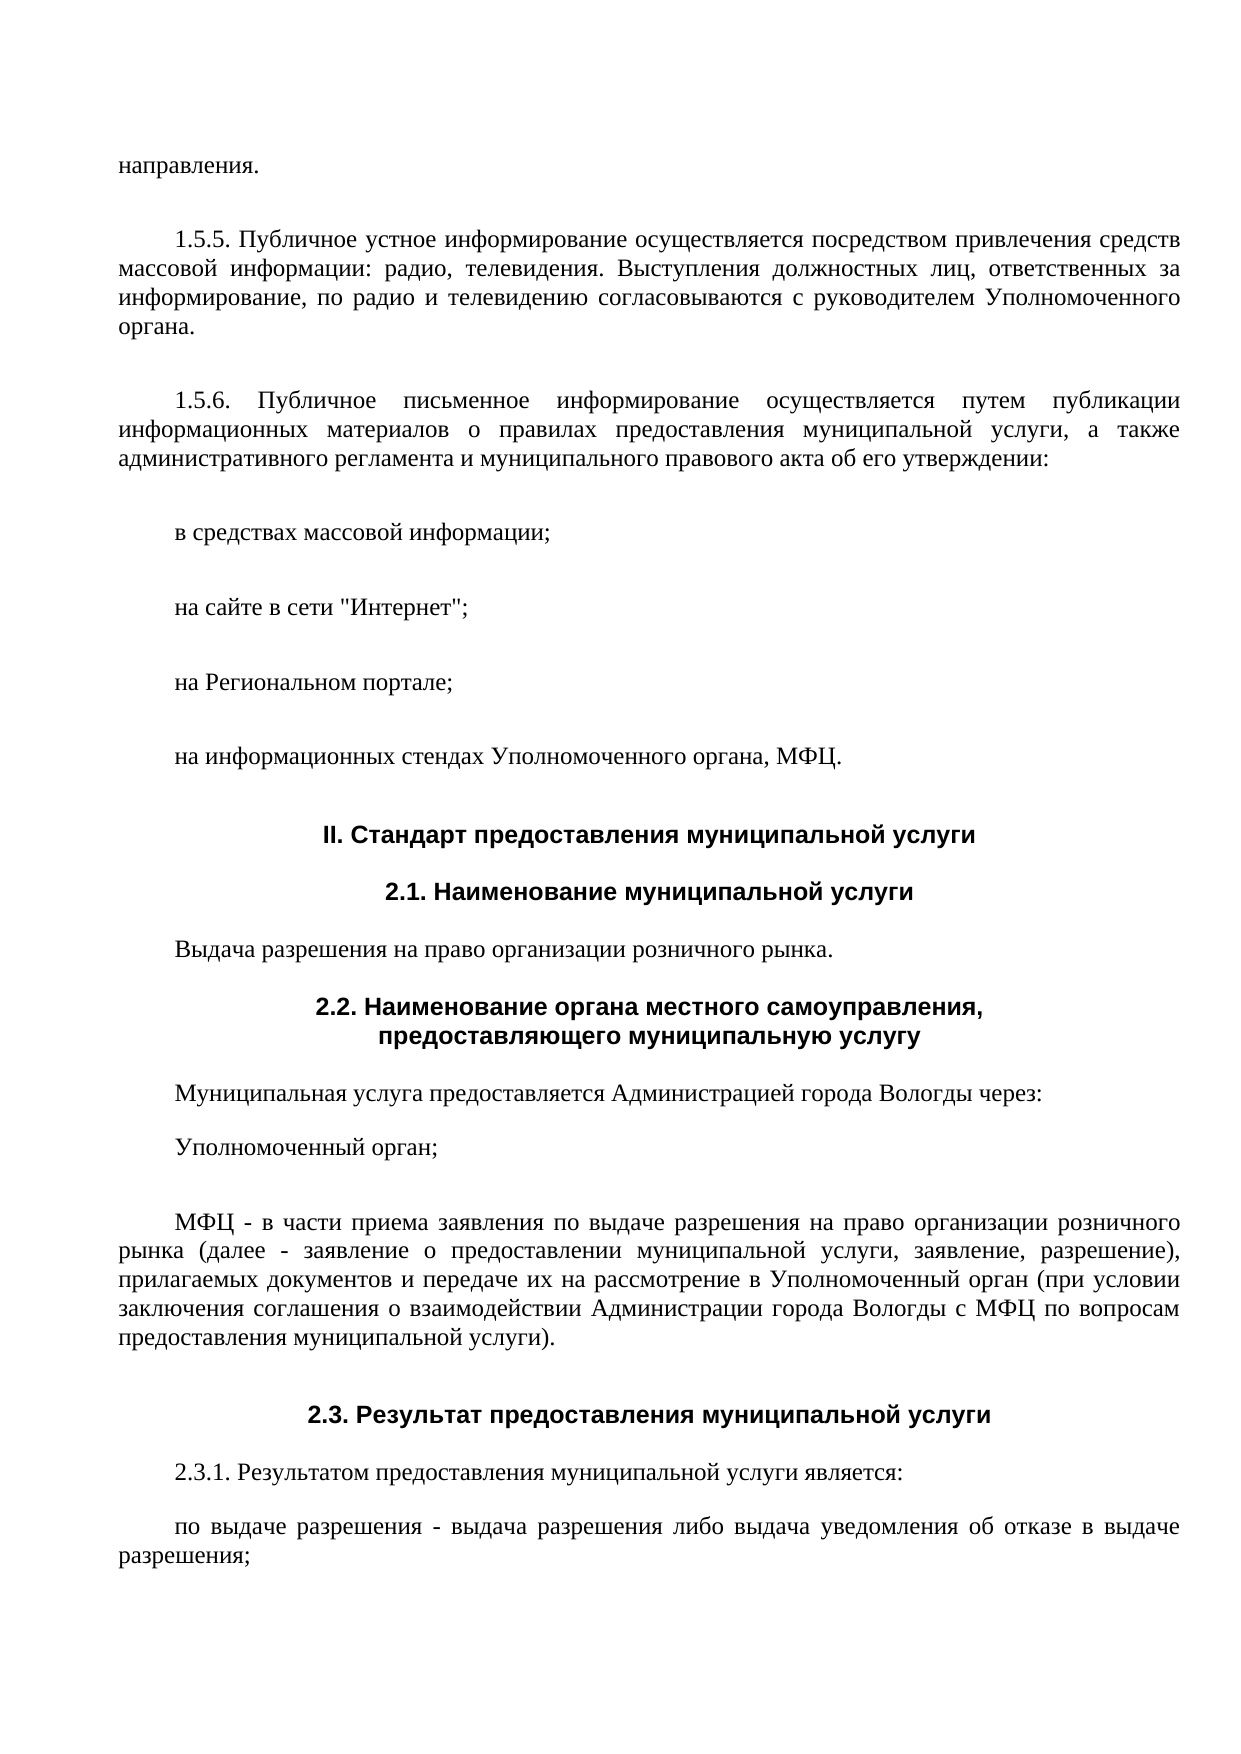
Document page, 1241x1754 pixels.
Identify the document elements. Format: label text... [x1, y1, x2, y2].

text МФЦ - в части приема заявления по выдаче разрешения на право организации розничного рынка (далее - заявление о предоставлении муниципальной услуги, заявление, разрешение), прилагаемых документов и передаче их на рассмотрение в Уполномоченный орган (при условии заключения соглашения о взаимодействии Администрации города Вологды с МФЦ по вопросам предоставления муниципальной услуги). [118, 1207, 1181, 1350]
text 1.5.6. Публичное письменное информирование осуществляется путем публикации информационных материалов о правилах предоставления муниципальной услуги, а также административного регламента и муниципального правового акта об его утверждении: [118, 385, 1181, 472]
text Выдача разрешения на право организации розничного рынка. [118, 934, 1181, 963]
text на Региональном портале; [118, 667, 1181, 695]
title 2.2. Наименование органа местного самоуправления, [118, 992, 1181, 1021]
title II. Стандарт предоставления муниципальной услуги [118, 819, 1181, 848]
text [118, 150, 1181, 179]
title 2.1. Наименование муниципальной услуги [118, 877, 1181, 906]
title 2.3. Результат предоставления муниципальной услуги [118, 1400, 1181, 1429]
text на информационных стендах Уполномоченного органа, МФЦ. [118, 741, 1181, 770]
text Муниципальная услуга предоставляется Администрацией города Вологды через: [118, 1078, 1181, 1107]
title предоставляющего муниципальную услугу [118, 1021, 1181, 1049]
text Уполномоченный орган; [118, 1132, 1181, 1161]
text по выдаче разрешения - выдача разрешения либо выдача уведомления об отказе в выдаче разрешения; [118, 1511, 1181, 1569]
text 1.5.5. Публичное устное информирование осуществляется посредством привлечения средств массовой информации: радио, телевидения. Выступления должностных лиц, ответственных за информирование, по радио и телевидению согласовываются с руководителем Уполномоченного органа. [118, 224, 1181, 339]
text 2.3.1. Результатом предоставления муниципальной услуги является: [118, 1457, 1181, 1486]
text на сайте в сети "Интернет"; [118, 592, 1181, 621]
text в средствах массовой информации; [118, 517, 1181, 546]
